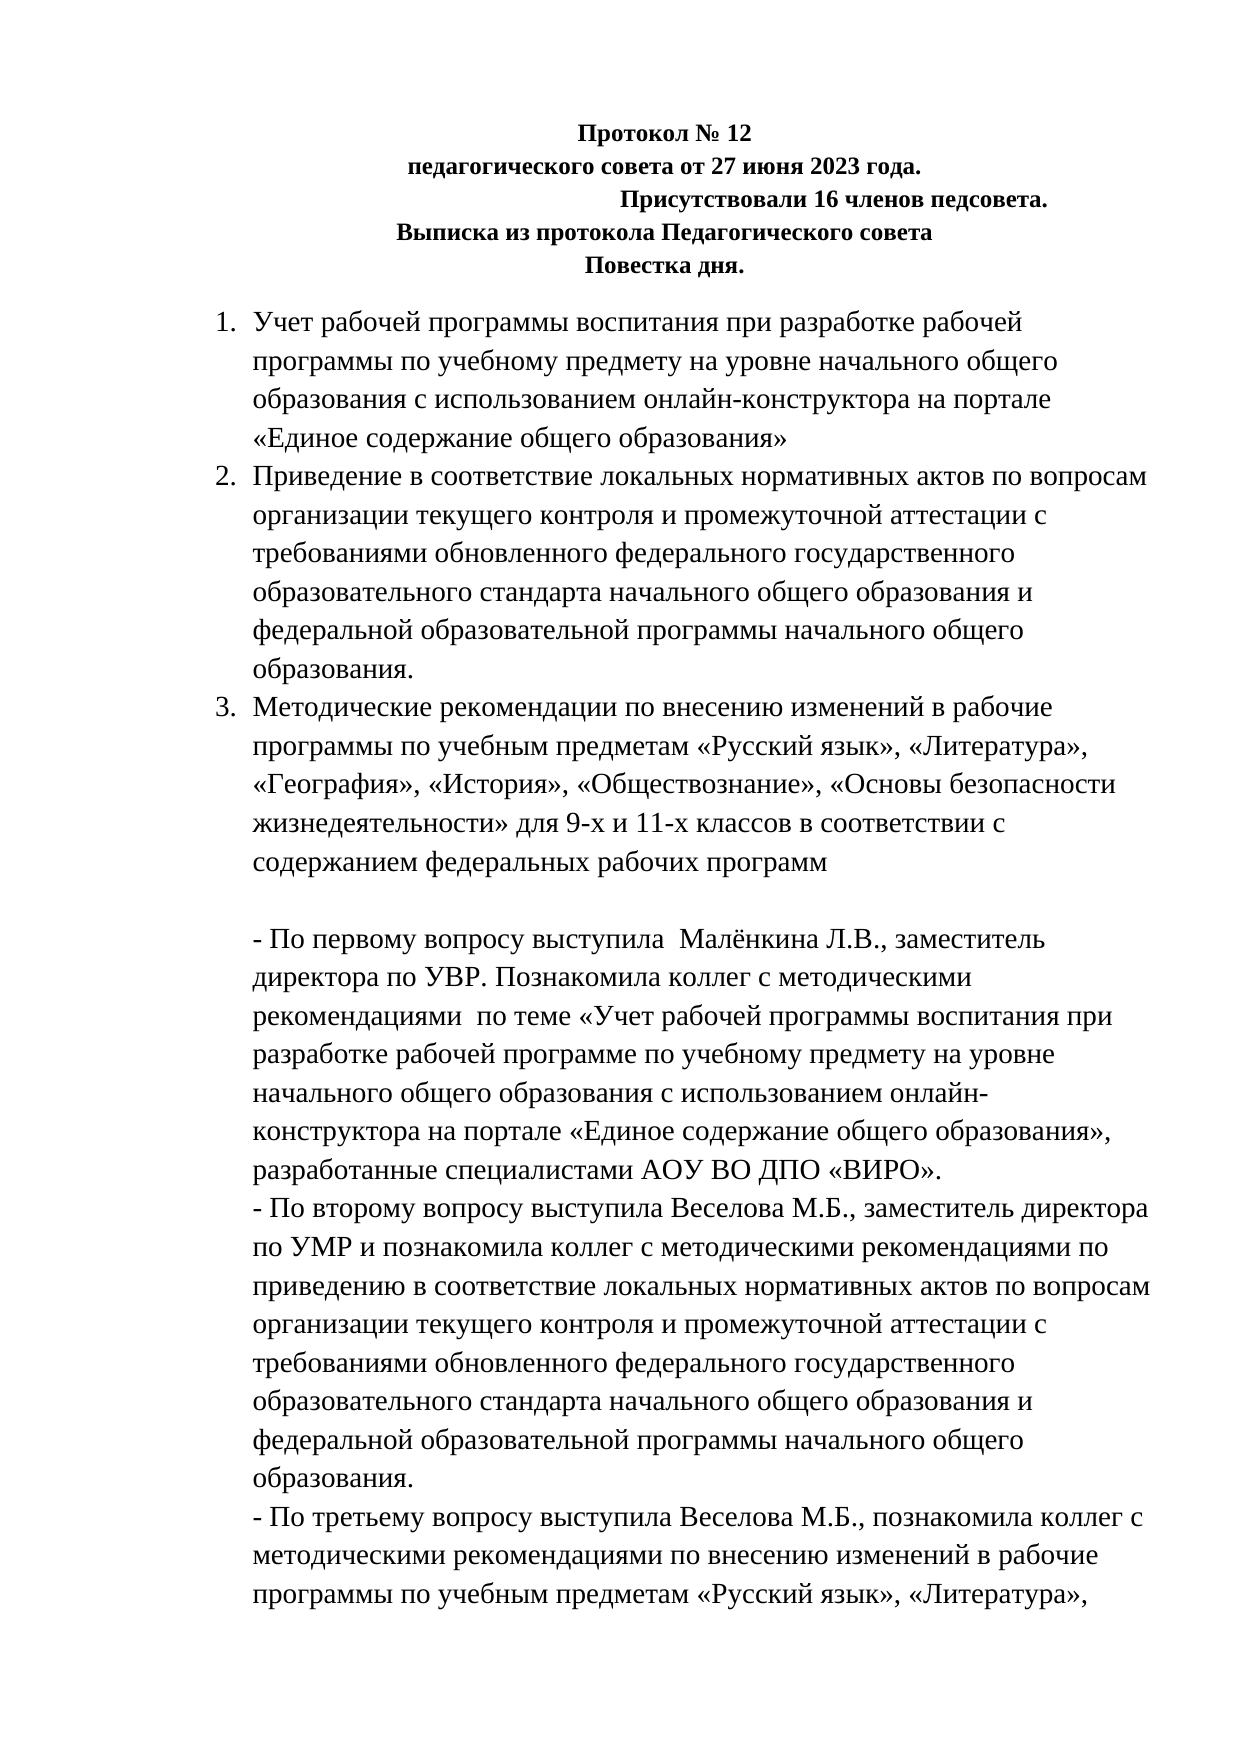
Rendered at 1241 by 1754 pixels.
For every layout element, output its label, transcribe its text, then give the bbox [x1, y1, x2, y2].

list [252, 1499, 1152, 1609]
list Учет рабочей программы воспитания при разработке рабочей программы по учебному предмету на уровне начального общего образования с использованием онлайн-конструктора на портале «Единое содержание общего образования» [215, 304, 1152, 453]
list Методические рекомендации по внесению изменений в рабочие программы по учебным предметам «Русский язык», «Литература», «География», «История», «Обществознание», «Основы безопасности жизнедеятельности» для 9-х и 11-х классов в соответствии с содержанием федеральных рабочих программ [215, 689, 1152, 877]
list Приведение в соответствие локальных нормативных актов по вопросам организации текущего контроля и промежуточной аттестации с требованиями обновленного федерального государственного образовательного стандарта начального общего образования и федеральной образовательной программы начального общего образования. [215, 458, 1152, 684]
text Повестка дня. [177, 250, 1152, 279]
text педагогического совета от 27 июня 2023 года. [177, 151, 1152, 180]
list - По второму вопросу выступила Веселова М.Б., заместитель директора по УМР и познакомила коллег с методическими рекомендациями по приведению в соответствие локальных нормативных актов по вопросам организации текущего контроля и промежуточной аттестации с требованиями обновленного федерального государственного образовательного стандарта начального общего образования и федеральной образовательной программы начального общего образования. [252, 1191, 1152, 1494]
text Протокол № 12 [177, 118, 1152, 147]
text Присутствовали 16 членов педсовета. [177, 184, 1152, 213]
text Выписка из протокола Педагогического совета [177, 217, 1152, 246]
list - По первому вопросу выступила Малёнкина Л.В., заместитель директора по УВР. Познакомила коллег с методическими рекомендациями по теме «Учет рабочей программы воспитания при разработке рабочей программе по учебному предмету на уровне начального общего образования с использованием онлайн-конструктора на портале «Единое содержание общего образования», разработанные специалистами АОУ ВО ДПО «ВИРО». [252, 921, 1152, 1186]
